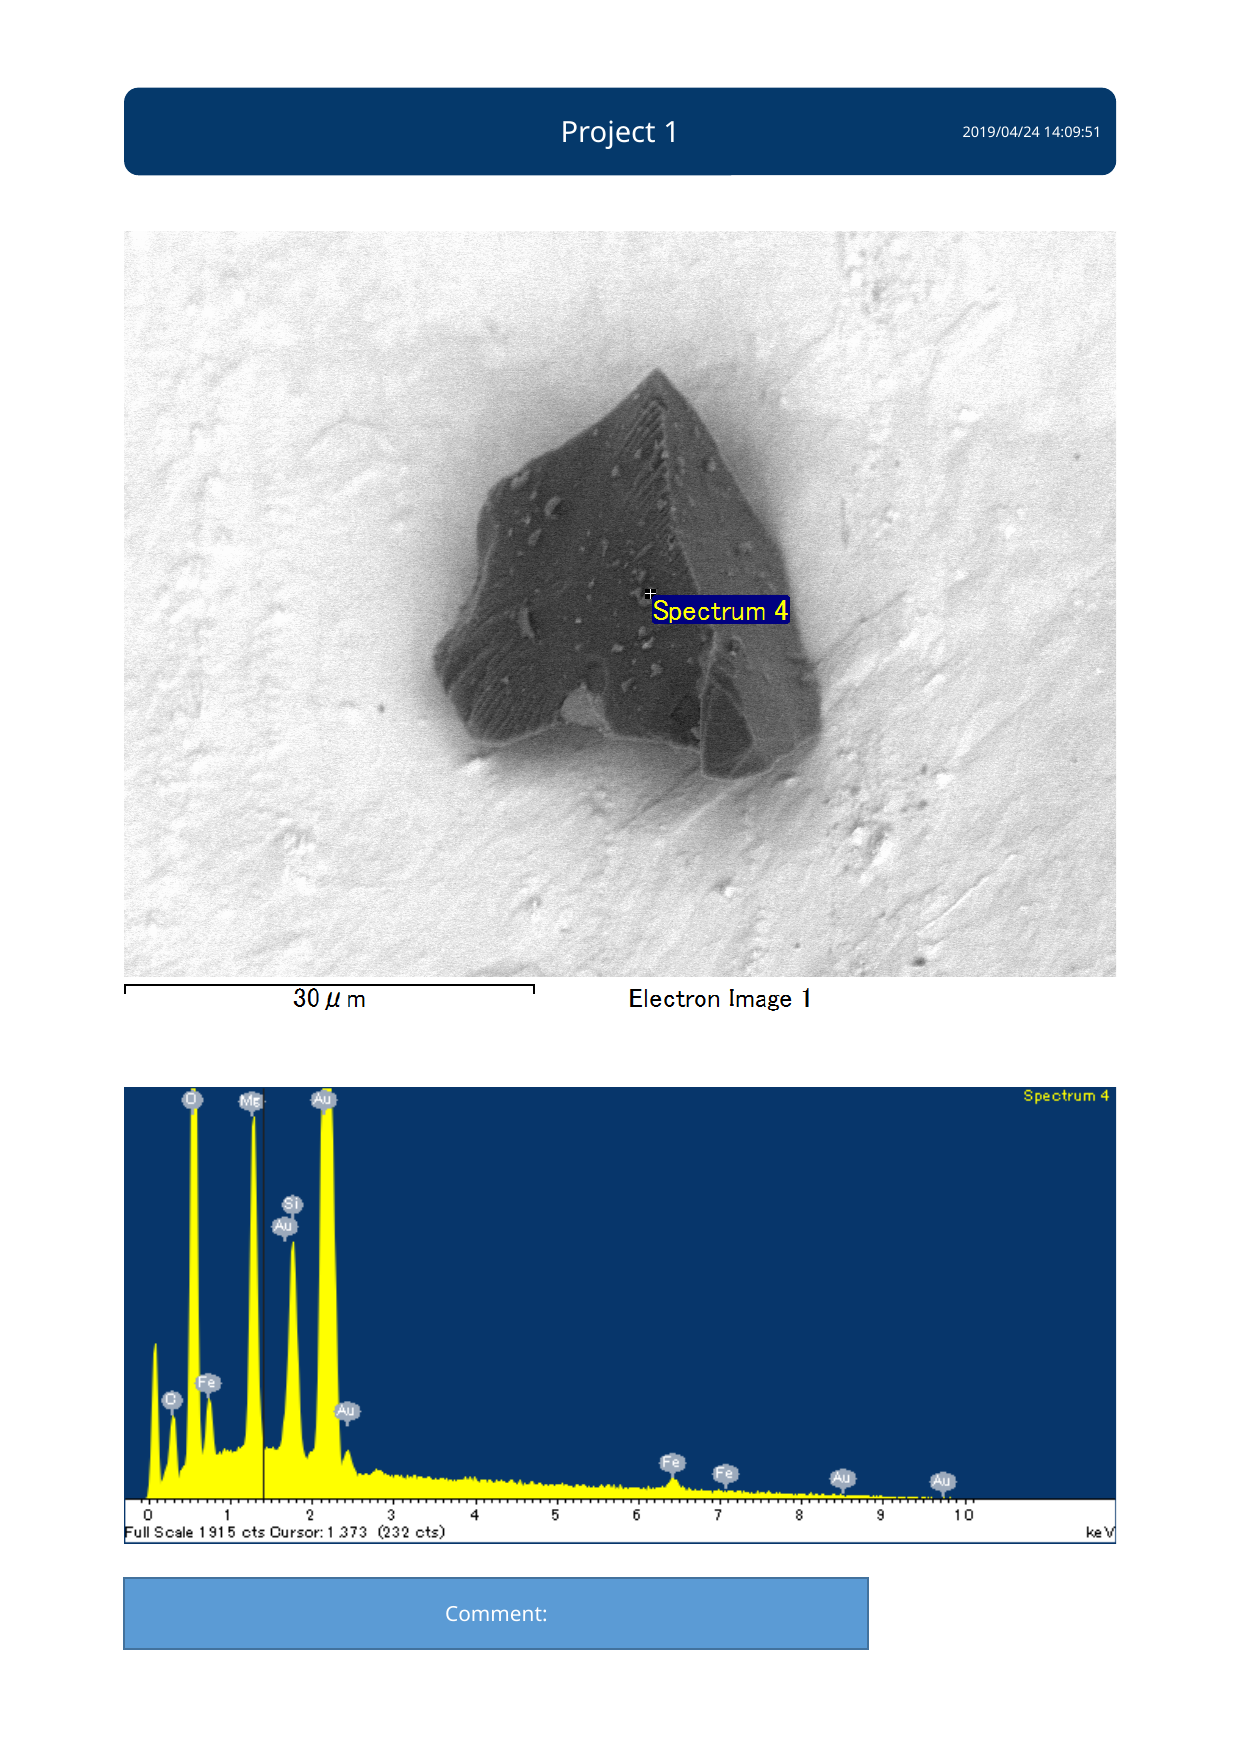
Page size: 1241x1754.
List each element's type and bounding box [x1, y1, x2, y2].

picture [124, 1087, 1117, 1544]
picture [124, 192, 1117, 1053]
